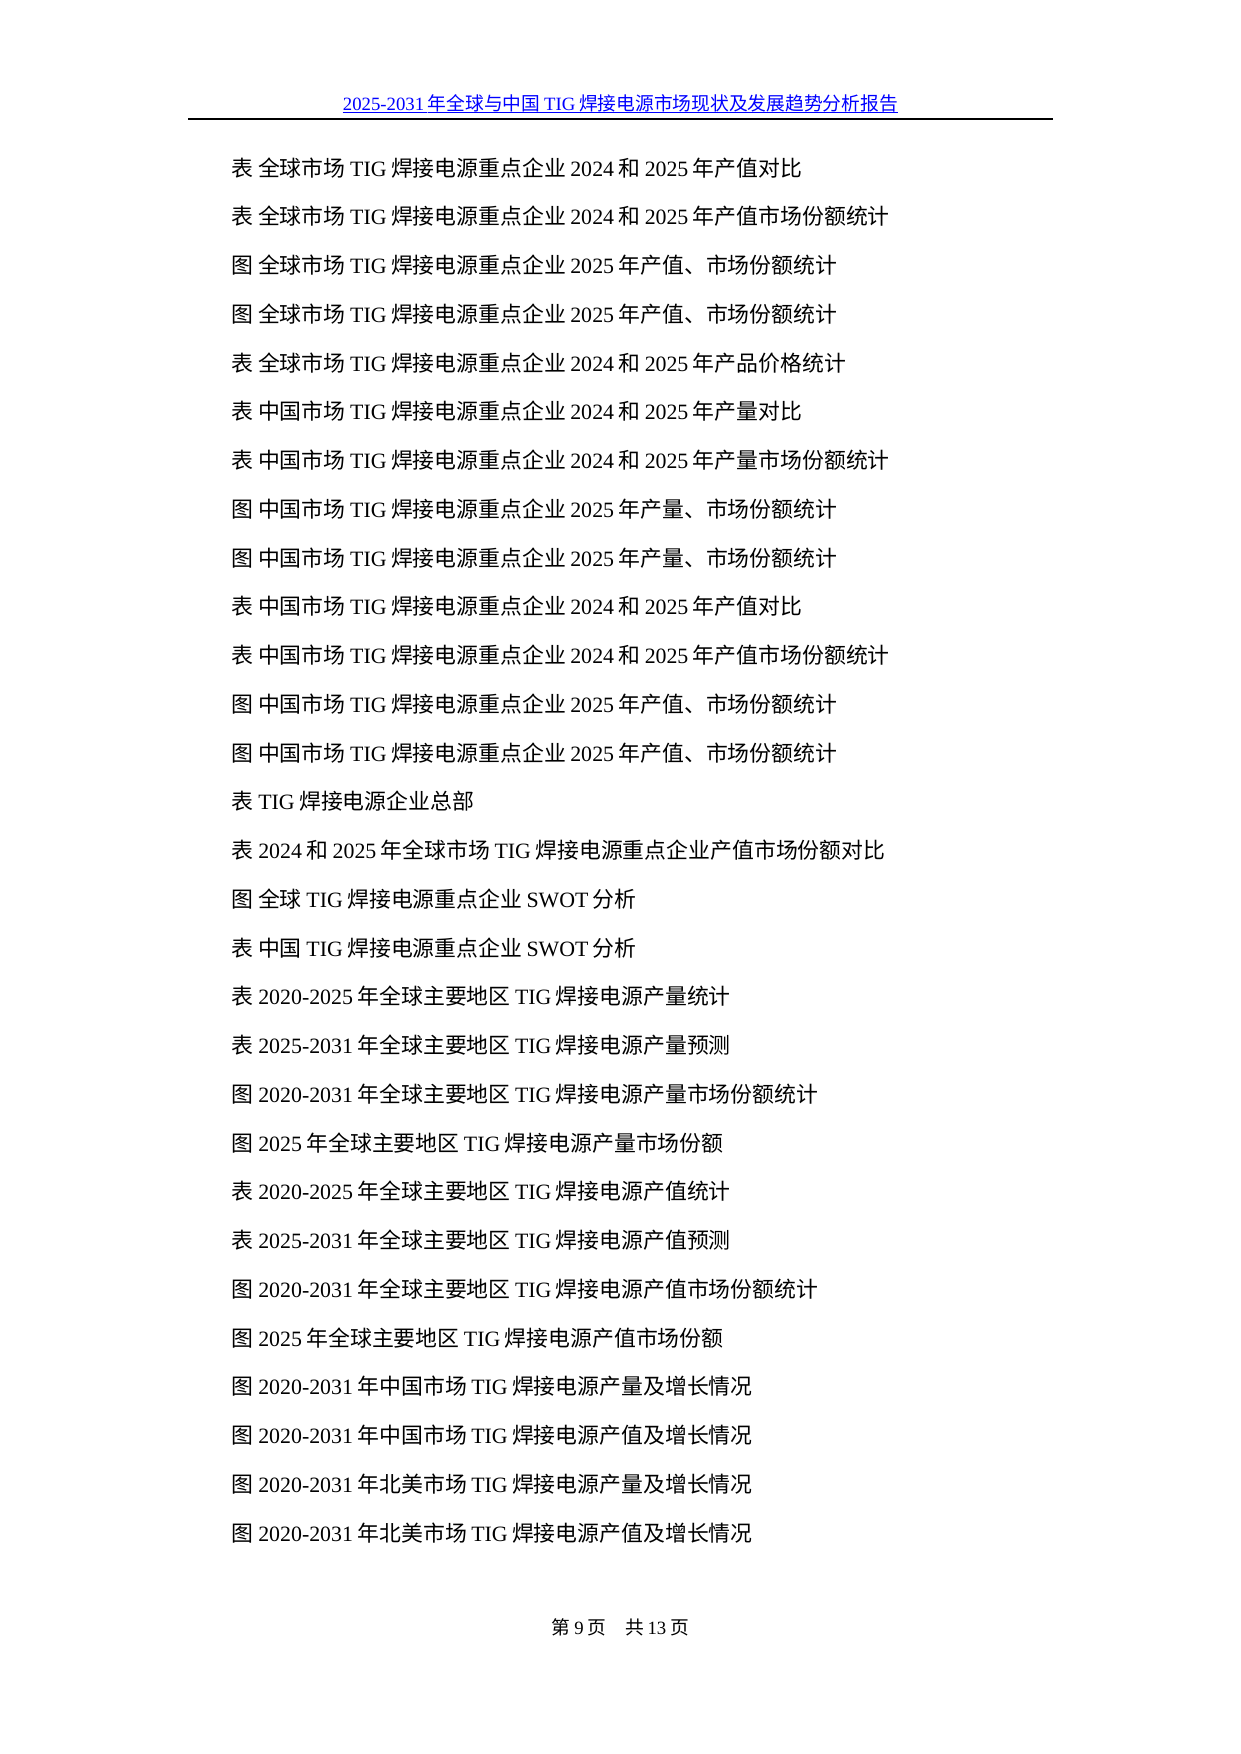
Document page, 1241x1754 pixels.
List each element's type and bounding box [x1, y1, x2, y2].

text [187, 150, 1053, 1548]
